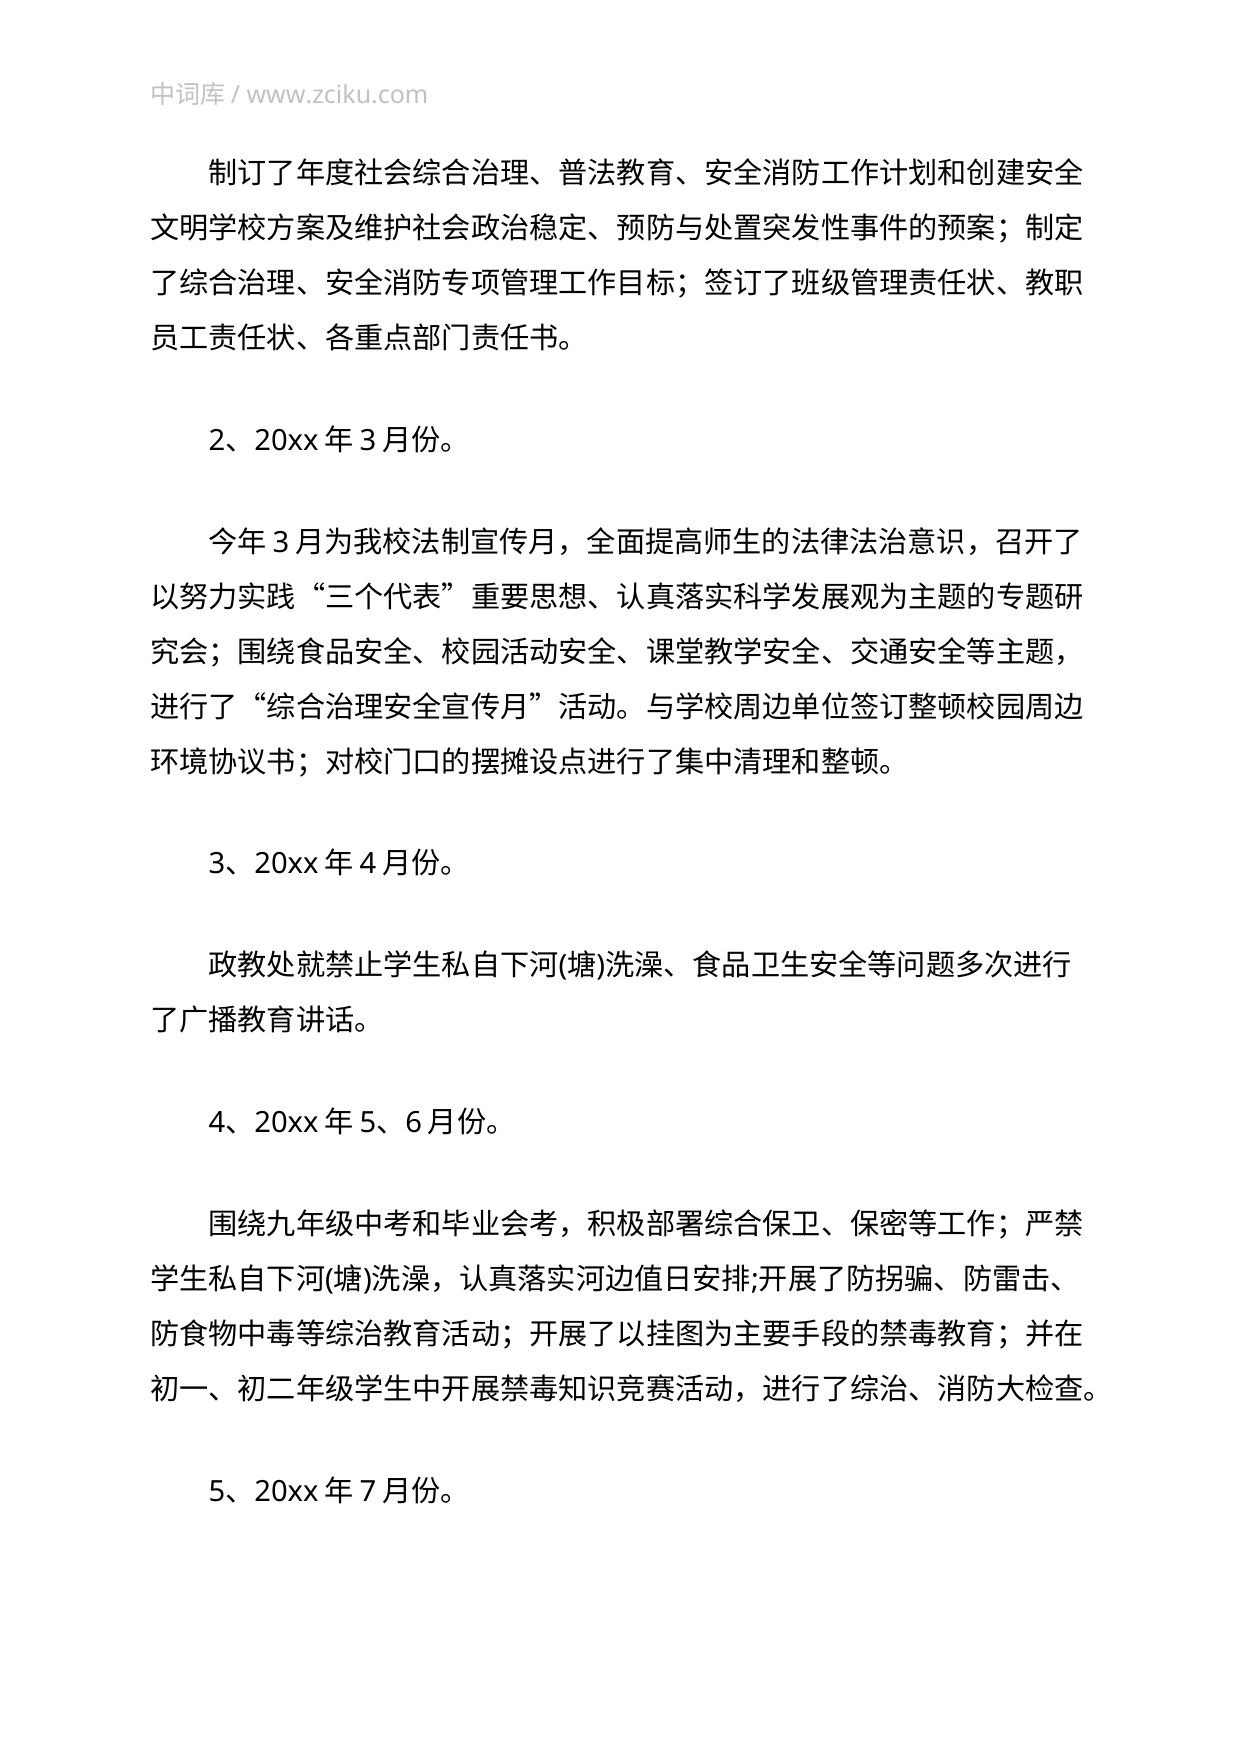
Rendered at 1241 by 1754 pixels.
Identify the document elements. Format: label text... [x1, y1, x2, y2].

text 5、20xx年7月份。 [150, 1467, 1090, 1509]
text 围绕九年级中考和毕业会考，积极部署综合保卫、保密等工作；严禁学生私自下河(塘)洗澡，认真落实河边值日安排;开展了防拐骗、防雷击、防食物中毒等综治教育活动；开展了以挂图为主要手段的禁毒教育；并在初一、初二年级学生中开展禁毒知识竞赛活动，进行了综治、消防大检查。 [150, 1201, 1090, 1408]
text 3、20xx年4月份。 [150, 840, 1090, 882]
text 制订了年度社会综合治理、普法教育、安全消防工作计划和创建安全文明学校方案及维护社会政治稳定、预防与处置突发性事件的预案；制定了综合治理、安全消防专项管理工作目标；签订了班级管理责任状、教职员工责任状、各重点部门责任书。 [150, 150, 1090, 357]
text 政教处就禁止学生私自下河(塘)洗澡、食品卫生安全等问题多次进行了广播教育讲话。 [150, 942, 1090, 1039]
text 今年3月为我校法制宣传月，全面提高师生的法律法治意识，召开了以努力实践“三个代表”重要思想、认真落实科学发展观为主题的专题研究会；围绕食品安全、校园活动安全、课堂教学安全、交通安全等主题，进行了“综合治理安全宣传月”活动。与学校周边单位签订整顿校园周边环境协议书；对校门口的摆摊设点进行了集中清理和整顿。 [150, 518, 1090, 780]
text 2、20xx年3月份。 [150, 416, 1090, 459]
text 4、20xx年5、6月份。 [150, 1099, 1090, 1141]
